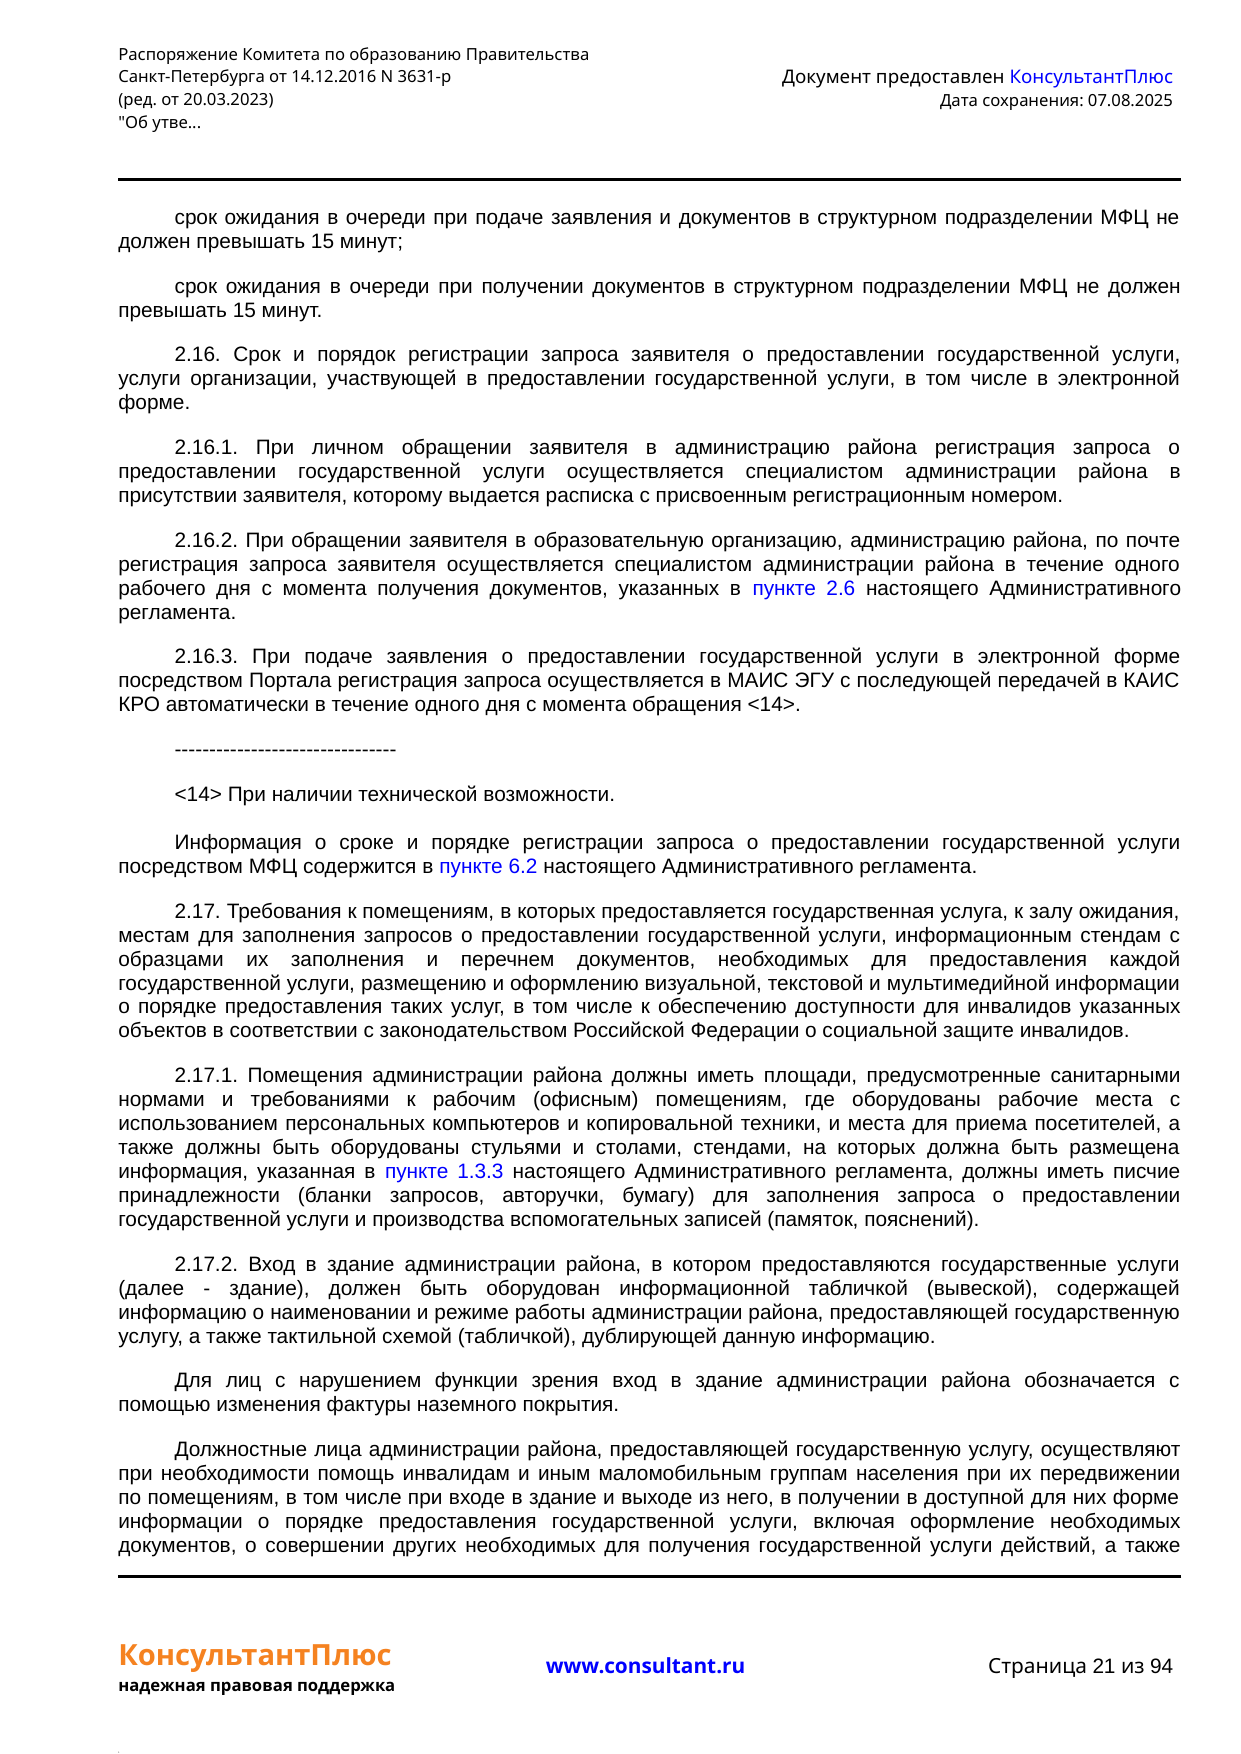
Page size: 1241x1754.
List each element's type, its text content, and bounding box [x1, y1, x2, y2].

text 2.16.2. При обращении заявителя в образовательную организацию, администрацию района, по почте регистрация запроса заявителя осуществляется специалистом администрации района в течение одного рабочего дня с момента получения документов, указанных в пункте 2.6 настоящего Административного регламента. [118, 528, 1181, 623]
text 2.17.2. Вход в здание администрации района, в котором предоставляются государственные услуги (далее - здание), должен быть оборудован информационной табличкой (вывеской), содержащей информацию о наименовании и режиме работы администрации района, предоставляющей государственную услугу, а также тактильной схемой (табличкой), дублирующей данную информацию. [118, 1252, 1181, 1347]
text срок ожидания в очереди при подаче заявления и документов в структурном подразделении МФЦ не должен превышать 15 минут; [118, 205, 1181, 253]
text 2.17. Требования к помещениям, в которых предоставляется государственная услуга, к залу ожидания, местам для заполнения запросов о предоставлении государственной услуги, информационным стендам с образцами их заполнения и перечнем документов, необходимых для предоставления каждой государственной услуги, размещению и оформлению визуальной, текстовой и мультимедийной информации о порядке предоставления таких услуг, в том числе к обеспечению доступности для инвалидов указанных объектов в соответствии с законодательством Российской Федерации о социальной защите инвалидов. [118, 898, 1181, 1042]
text Для лиц с нарушением функции зрения вход в здание администрации района обозначается с помощью изменения фактуры наземного покрытия. [118, 1368, 1181, 1416]
text <14> При наличии технической возможности. [118, 782, 1181, 806]
text 2.16.3. При подаче заявления о предоставлении государственной услуги в электронной форме посредством Портала регистрация запроса осуществляется в МАИС ЭГУ с последующей передачей в КАИС КРО автоматически в течение одного дня с момента обращения <14>. [118, 644, 1181, 716]
text -------------------------------- [118, 737, 1181, 761]
text Информация о сроке и порядке регистрации запроса о предоставлении государственной услуги посредством МФЦ содержится в пункте 6.2 настоящего Административного регламента. [118, 830, 1181, 878]
text 2.16.1. При личном обращении заявителя в администрацию района регистрация запроса о предоставлении государственной услуги осуществляется специалистом администрации района в присутствии заявителя, которому выдается расписка с присвоенным регистрационным номером. [118, 435, 1181, 507]
text срок ожидания в очереди при получении документов в структурном подразделении МФЦ не должен превышать 15 минут. [118, 273, 1181, 321]
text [118, 1437, 1181, 1557]
text 2.17.1. Помещения администрации района должны иметь площади, предусмотренные санитарными нормами и требованиями к рабочим (офисным) помещениям, где оборудованы рабочие места с использованием персональных компьютеров и копировальной техники, и места для приема посетителей, а также должны быть оборудованы стульями и столами, стендами, на которых должна быть размещена информация, указанная в пункте 1.3.3 настоящего Административного регламента, должны иметь писчие принадлежности (бланки запросов, авторучки, бумагу) для заполнения запроса о предоставлении государственной услуги и производства вспомогательных записей (памяток, пояснений). [118, 1063, 1181, 1231]
text 2.16. Срок и порядок регистрации запроса заявителя о предоставлении государственной услуги, услуги организации, участвующей в предоставлении государственной услуги, в том числе в электронной форме. [118, 342, 1181, 414]
